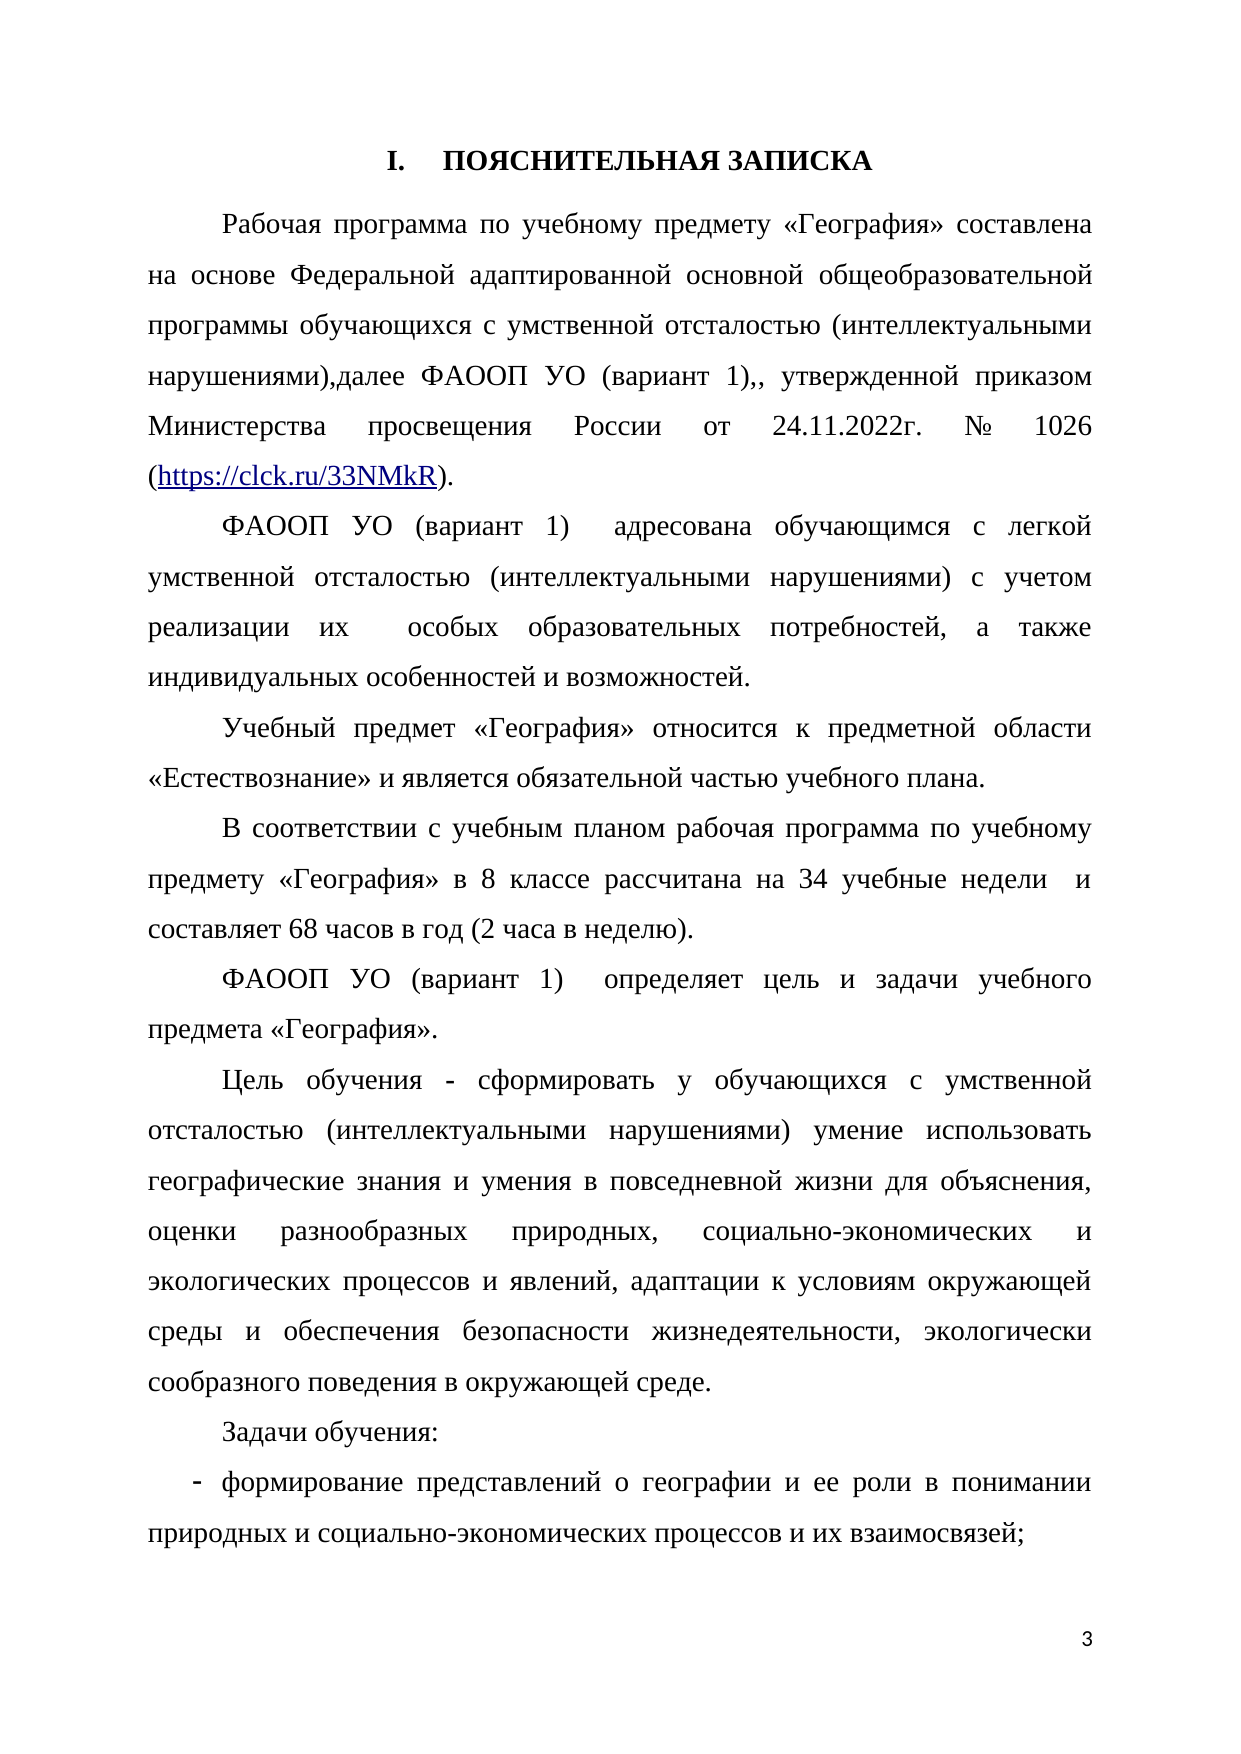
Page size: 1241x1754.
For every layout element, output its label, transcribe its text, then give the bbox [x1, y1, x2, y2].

subtitle ПОЯСНИТЕЛЬНАЯ ЗАПИСКА [185, 143, 1092, 177]
text Рабочая программа по учебному предмету «География» составлена на основе Федеральной адаптированной основной общеобразовательной программы обучающихся с умственной отсталостью (интеллектуальными нарушениями),далее ФАООП УО (вариант 1),, утвержденной приказом Министерства просвещения России от 24.11.2022г. № 1026 (https://clck.ru/33NMkR). [148, 207, 1092, 492]
text ФАООП УО (вариант 1) определяет цель и задачи учебного предмета «География». [148, 961, 1092, 1045]
text Задачи обучения: [148, 1414, 1092, 1448]
text Цель обучения - сформировать у обучающихся с умственной отсталостью (интеллектуальными нарушениями) умение использовать географические знания и умения в повседневной жизни для объяснения, оценки разнообразных природных, социально-экономических и экологических процессов и явлений, адаптации к условиям окружающей среды и обеспечения безопасности жизнедеятельности, экологически сообразного поведения в окружающей среде. [148, 1062, 1092, 1397]
text Учебный предмет «География» относится к предметной области «Естествознание» и является обязательной частью учебного плана. [148, 710, 1092, 794]
text ФАООП УО (вариант 1) адресована обучающимся с легкой умственной отсталостью (интеллектуальными нарушениями) с учетом реализации их особых образовательных потребностей, а также индивидуальных особенностей и возможностей. [148, 508, 1092, 693]
list формирование представлений о географии и ее роли в понимании природных и социально-экономических процессов и их взаимосвязей; [148, 1464, 1092, 1548]
text В соответствии с учебным планом рабочая программа по учебному предмету «География» в 8 классе рассчитана на 34 учебные недели и составляет 68 часов в год (2 часа в неделю). [148, 810, 1092, 944]
